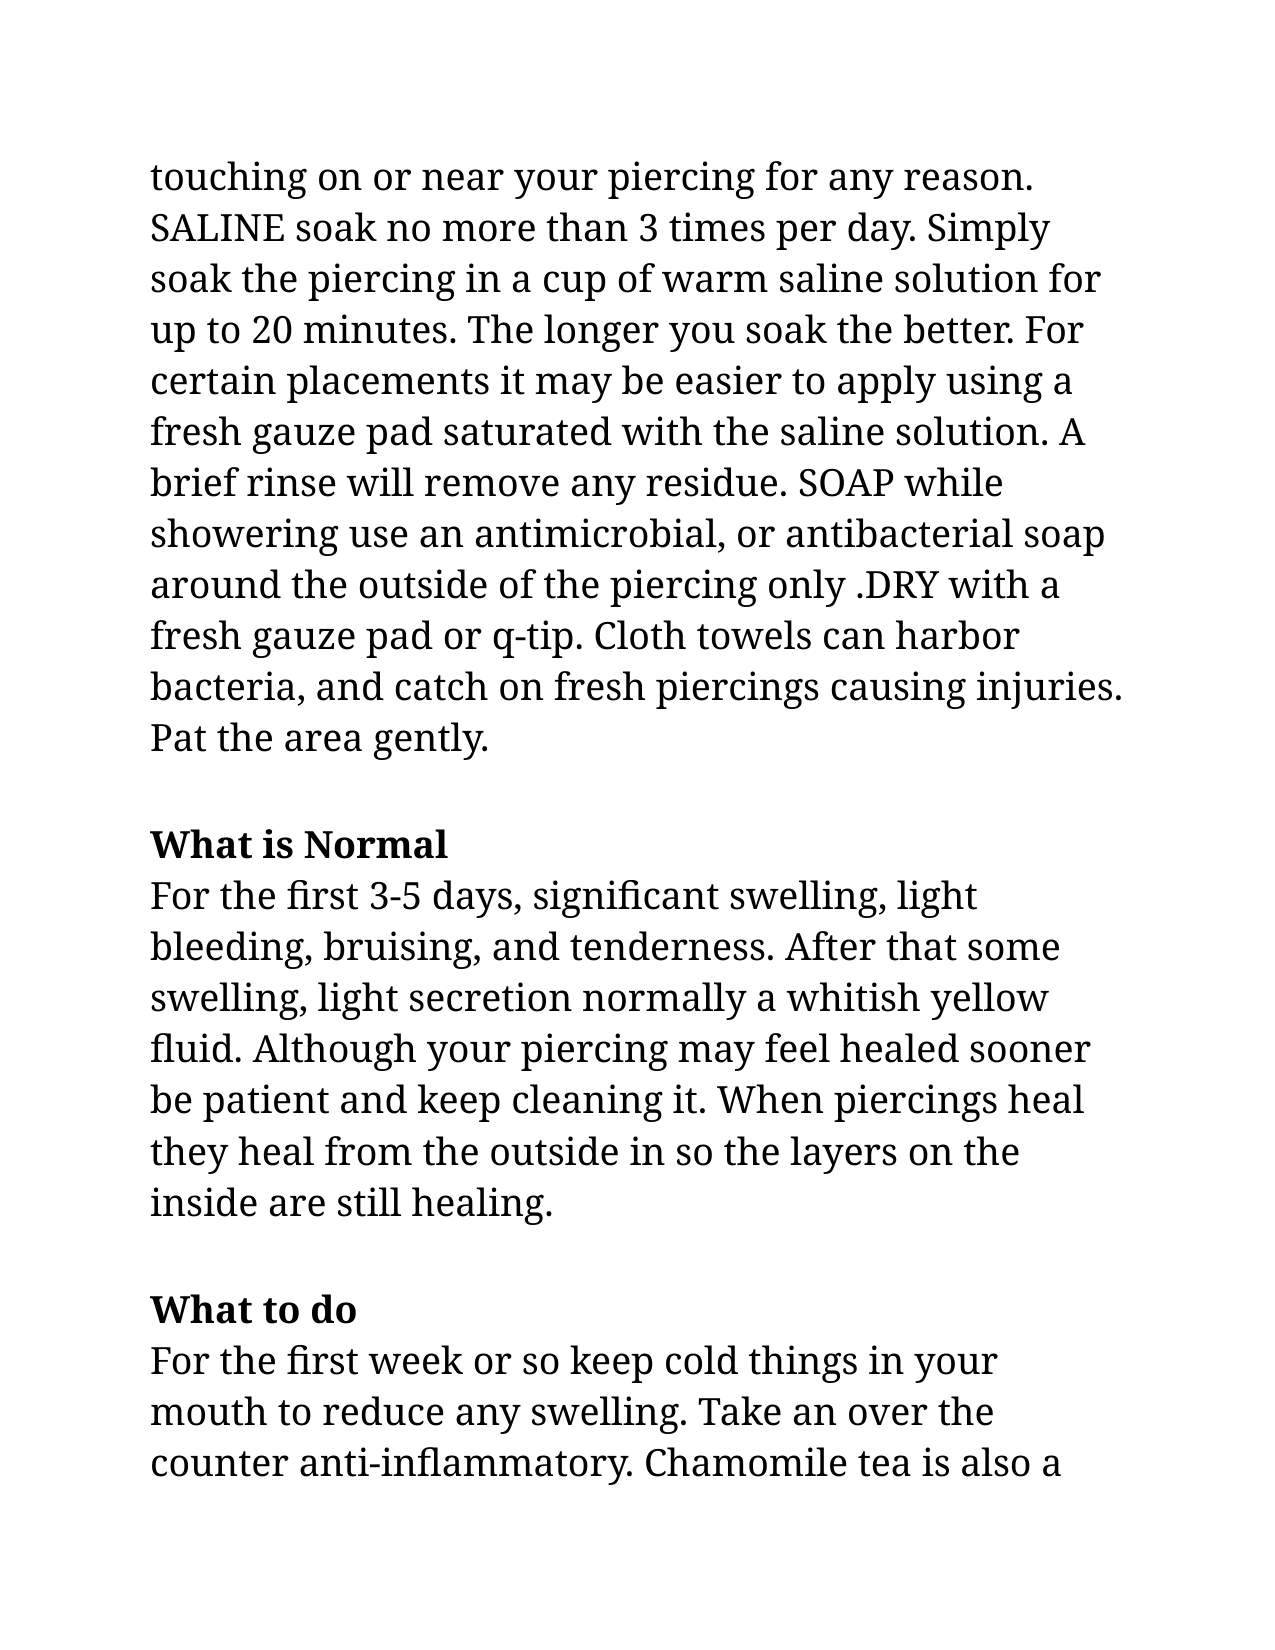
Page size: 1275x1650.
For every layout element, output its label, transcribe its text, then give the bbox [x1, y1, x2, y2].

text Cleaning for the exterior of oral piercings WASH your hands thoroughly prior to cleaning or touching on or near your piercing for any reason. SALINE soak no more than 3 times per day. Simply soak the piercing in a cup of warm saline solution for up to 20 minutes. The longer you soak the better. For certain placements it may be easier to apply using a fresh gauze pad saturated with the saline solution. A brief rinse will remove any residue. SOAP while showering use an antimicrobial, or antibacterial soap around the outside of the piercing only .DRY with a fresh gauze pad or q-tip. Cloth towels can harbor bacteria, and catch on fresh piercings causing injuries. Pat the area gently. [150, 150, 1125, 864]
text What is Normal For the first 3-5 days, significant swelling, light bleeding, bruising, and tenderness. After that some swelling, light secretion normally a whitish yellow fluid. Although your piercing may feel healed sooner be patient and keep cleaning it. When piercings heal they heal from the outside in so the layers on the inside are still healing. [150, 922, 1125, 1330]
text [150, 1388, 1125, 1490]
